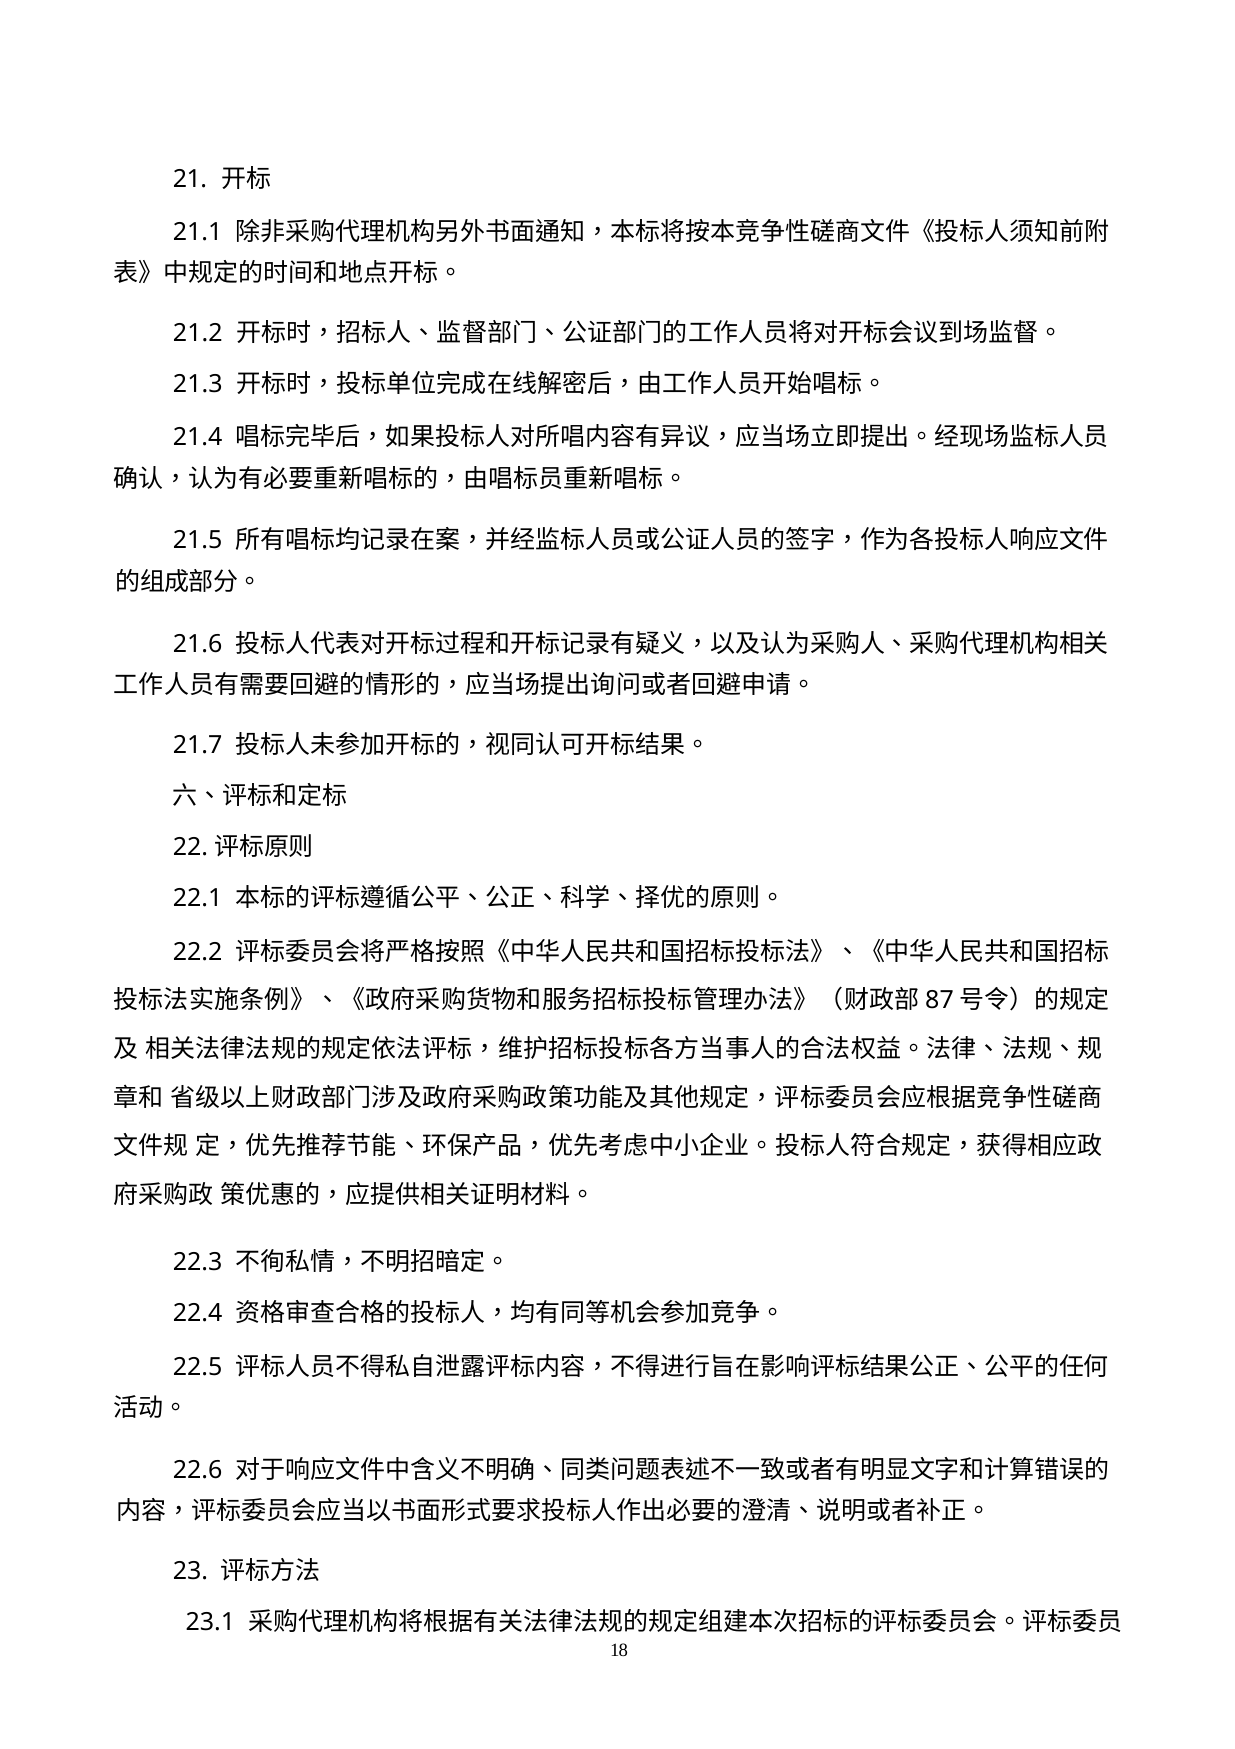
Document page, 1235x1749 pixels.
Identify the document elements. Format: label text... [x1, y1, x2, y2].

text 21.2 开标时，招标人、监督部门、公证部门的工作人员将对开标会议到场监督。 [173, 317, 1122, 347]
text 22.3 不徇私情，不明招暗定。 [173, 1246, 1122, 1277]
text 21. 开标 [173, 162, 1122, 193]
text 22.5 评标人员不得私自泄露评标内容，不得进行旨在影响评标结果公正、公平的任何 活动。 [114, 1348, 1122, 1424]
text 21.6 投标人代表对开标过程和开标记录有疑义，以及认为采购人、采购代理机构相关 工作人员有需要回避的情形的，应当场提出询问或者回避申请。 [114, 625, 1122, 701]
text 22.6 对于响应文件中含义不明确、同类问题表述不一致或者有明显文字和计算错误的 内容，评标委员会应当以书面形式要求投标人作出必要的澄清、说明或者补正。 [116, 1451, 1122, 1527]
text 22.2 评标委员会将严格按照《中华人民共和国招标投标法》、《中华人民共和国招标 投标法实施条例》、《政府采购货物和服务招标投标管理办法》（财政部87号令）的规定及 相关法律法规的规定依法评标，维护招标投标各方当事人的合法权益。法律、法规、规章和 省级以上财政部门涉及政府采购政策功能及其他规定，评标委员会应根据竞争性磋商文件规 定，优先推荐节能、环保产品，优先考虑中小企业。投标人符合规定，获得相应政府采购政 策优惠的，应提供相关证明材料。 [113, 933, 1122, 1211]
text 21.3 开标时，投标单位完成在线解密后，由工作人员开始唱标。 [173, 368, 1122, 399]
text 23.1 采购代理机构将根据有关法律法规的规定组建本次招标的评标委员会。评标委员 [113, 1606, 1122, 1637]
text 六、评标和定标 [173, 780, 1122, 811]
text 23. 评标方法 [173, 1555, 1122, 1586]
text 21.5 所有唱标均记录在案，并经监标人员或公证人员的签字，作为各投标人响应文件 的组成部分。 [115, 522, 1122, 598]
text 21.4 唱标完毕后，如果投标人对所唱内容有异议，应当场立即提出。经现场监标人员 确认，认为有必要重新唱标的，由唱标员重新唱标。 [113, 419, 1122, 494]
text 22.1 本标的评标遵循公平、公正、科学、择优的原则。 [173, 882, 1122, 913]
text 21.7 投标人未参加开标的，视同认可开标结果。 [173, 729, 1122, 759]
text 22. 评标原则 [173, 831, 1122, 862]
text 22.4 资格审查合格的投标人，均有同等机会参加竞争。 [173, 1297, 1122, 1328]
text 21.1 除非采购代理机构另外书面通知，本标将按本竞争性磋商文件《投标人须知前附 表》中规定的时间和地点开标。 [113, 213, 1122, 289]
